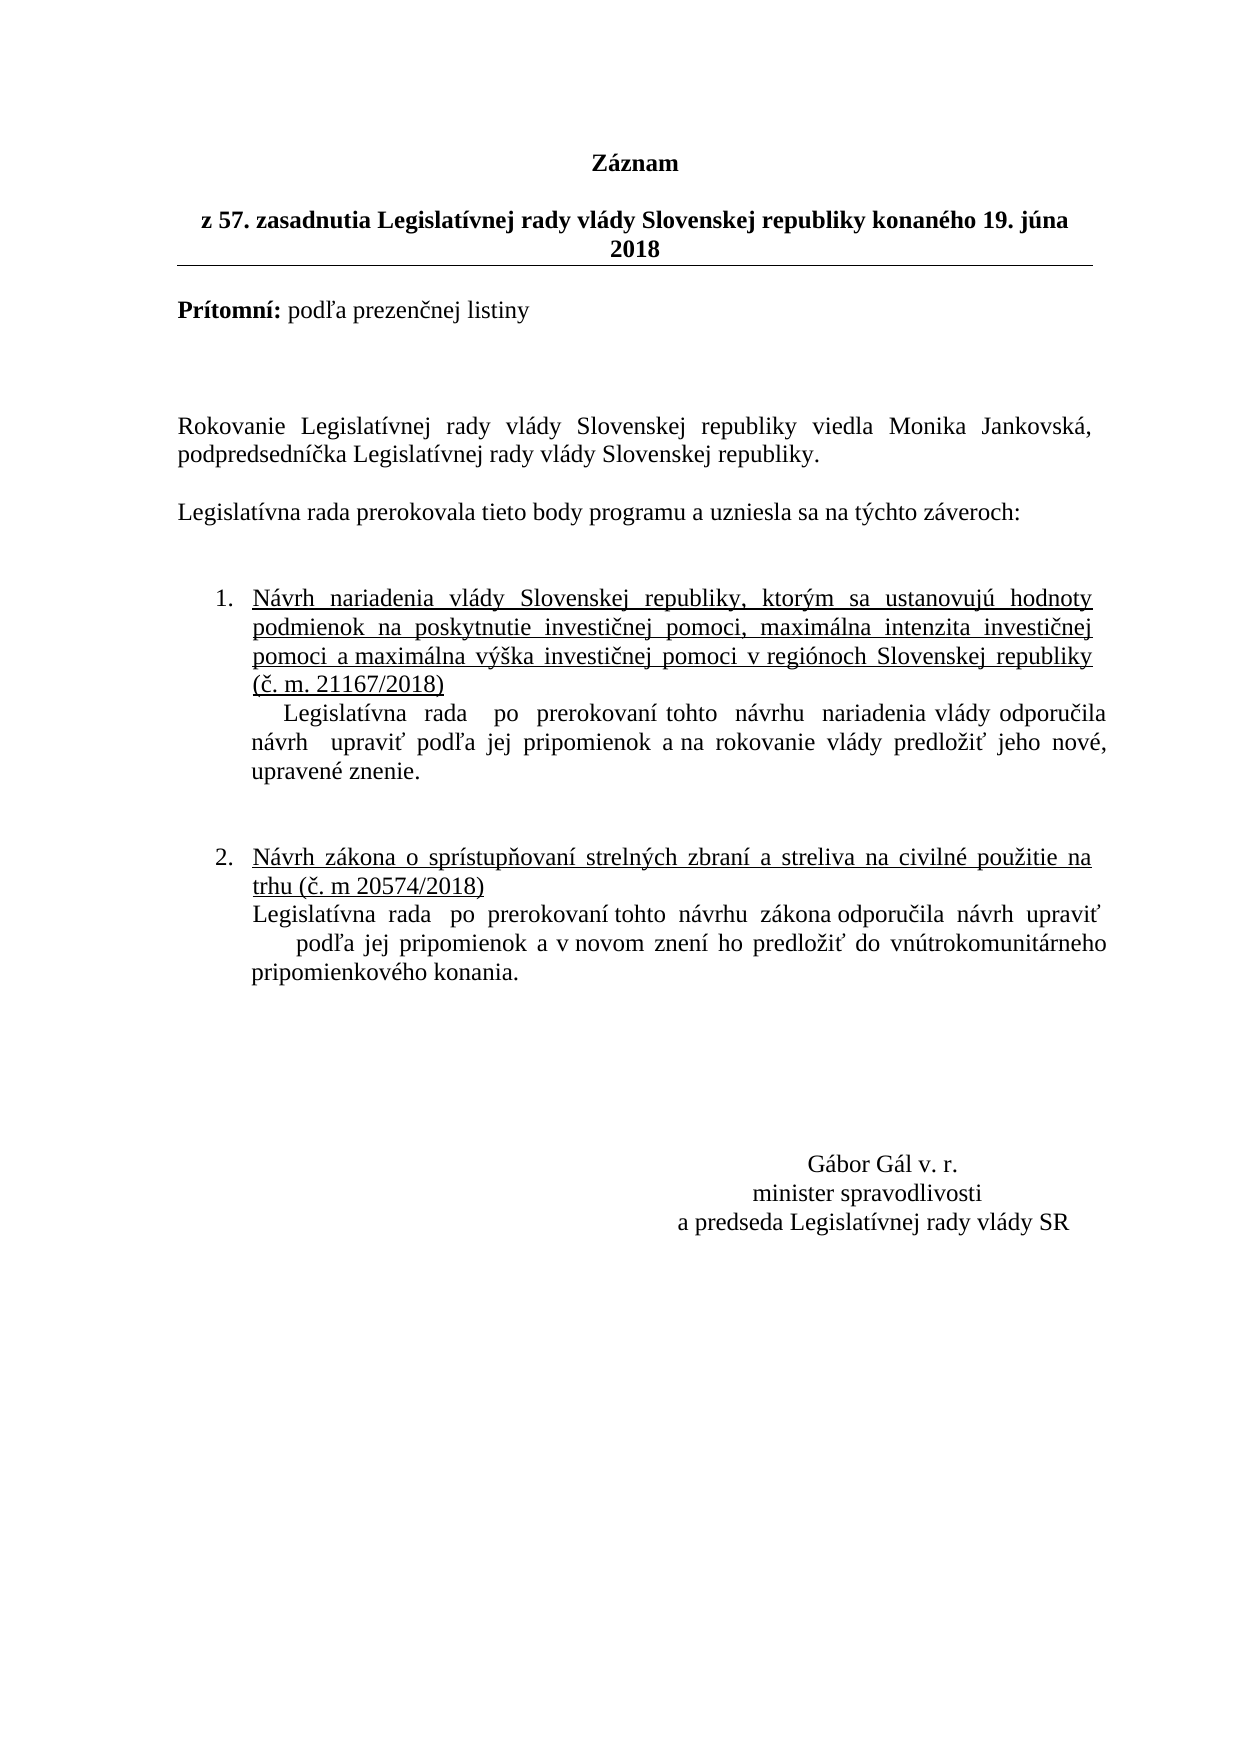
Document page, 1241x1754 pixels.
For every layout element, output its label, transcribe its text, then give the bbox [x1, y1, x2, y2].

text podľa jej pripomienok a v novom znení ho predložiť do vnútrokomunitárneho pripomienkového konania. [177, 928, 1107, 986]
text Gábor Gál v. r. [177, 1149, 1093, 1178]
text Legislatívna rada po prerokovaní tohto návrhu nariadenia vlády odporučila návrh upraviť podľa jej pripomienok a na rokovanie vlády predložiť jeho nové, upravené znenie. [177, 698, 1107, 784]
list Návrh nariadenia vlády Slovenskej republiky, ktorým sa ustanovujú hodnoty podmienok na poskytnutie investičnej pomoci, maximálna intenzita investičnej pomoci a maximálna výška investičnej pomoci v regiónoch Slovenskej republiky (č. m. 21167/2018) [215, 583, 1093, 698]
list Návrh zákona o sprístupňovaní strelných zbraní a streliva na civilné použitie na trhu (č. m 20574/2018) [215, 842, 1093, 899]
text Legislatívna rada po prerokovaní tohto návrhu zákona odporučila návrh upraviť [177, 899, 1107, 928]
text Záznam [177, 148, 1093, 176]
text minister spravodlivosti [177, 1178, 1093, 1207]
text z 57. zasadnutia Legislatívnej rady vlády Slovenskej republiky konaného 19. júna 2018 [177, 206, 1093, 265]
text a predseda Legislatívnej rady vlády SR [177, 1207, 1093, 1236]
text Rokovanie Legislatívnej rady vlády Slovenskej republiky viedla Monika Jankovská, podpredsedníčka Legislatívnej rady vlády Slovenskej republiky. [177, 411, 1093, 468]
text Legislatívna rada prerokovala tieto body programu a uzniesla sa na týchto záveroch: [177, 497, 1093, 526]
text Prítomní: podľa prezenčnej listiny [177, 295, 1093, 324]
